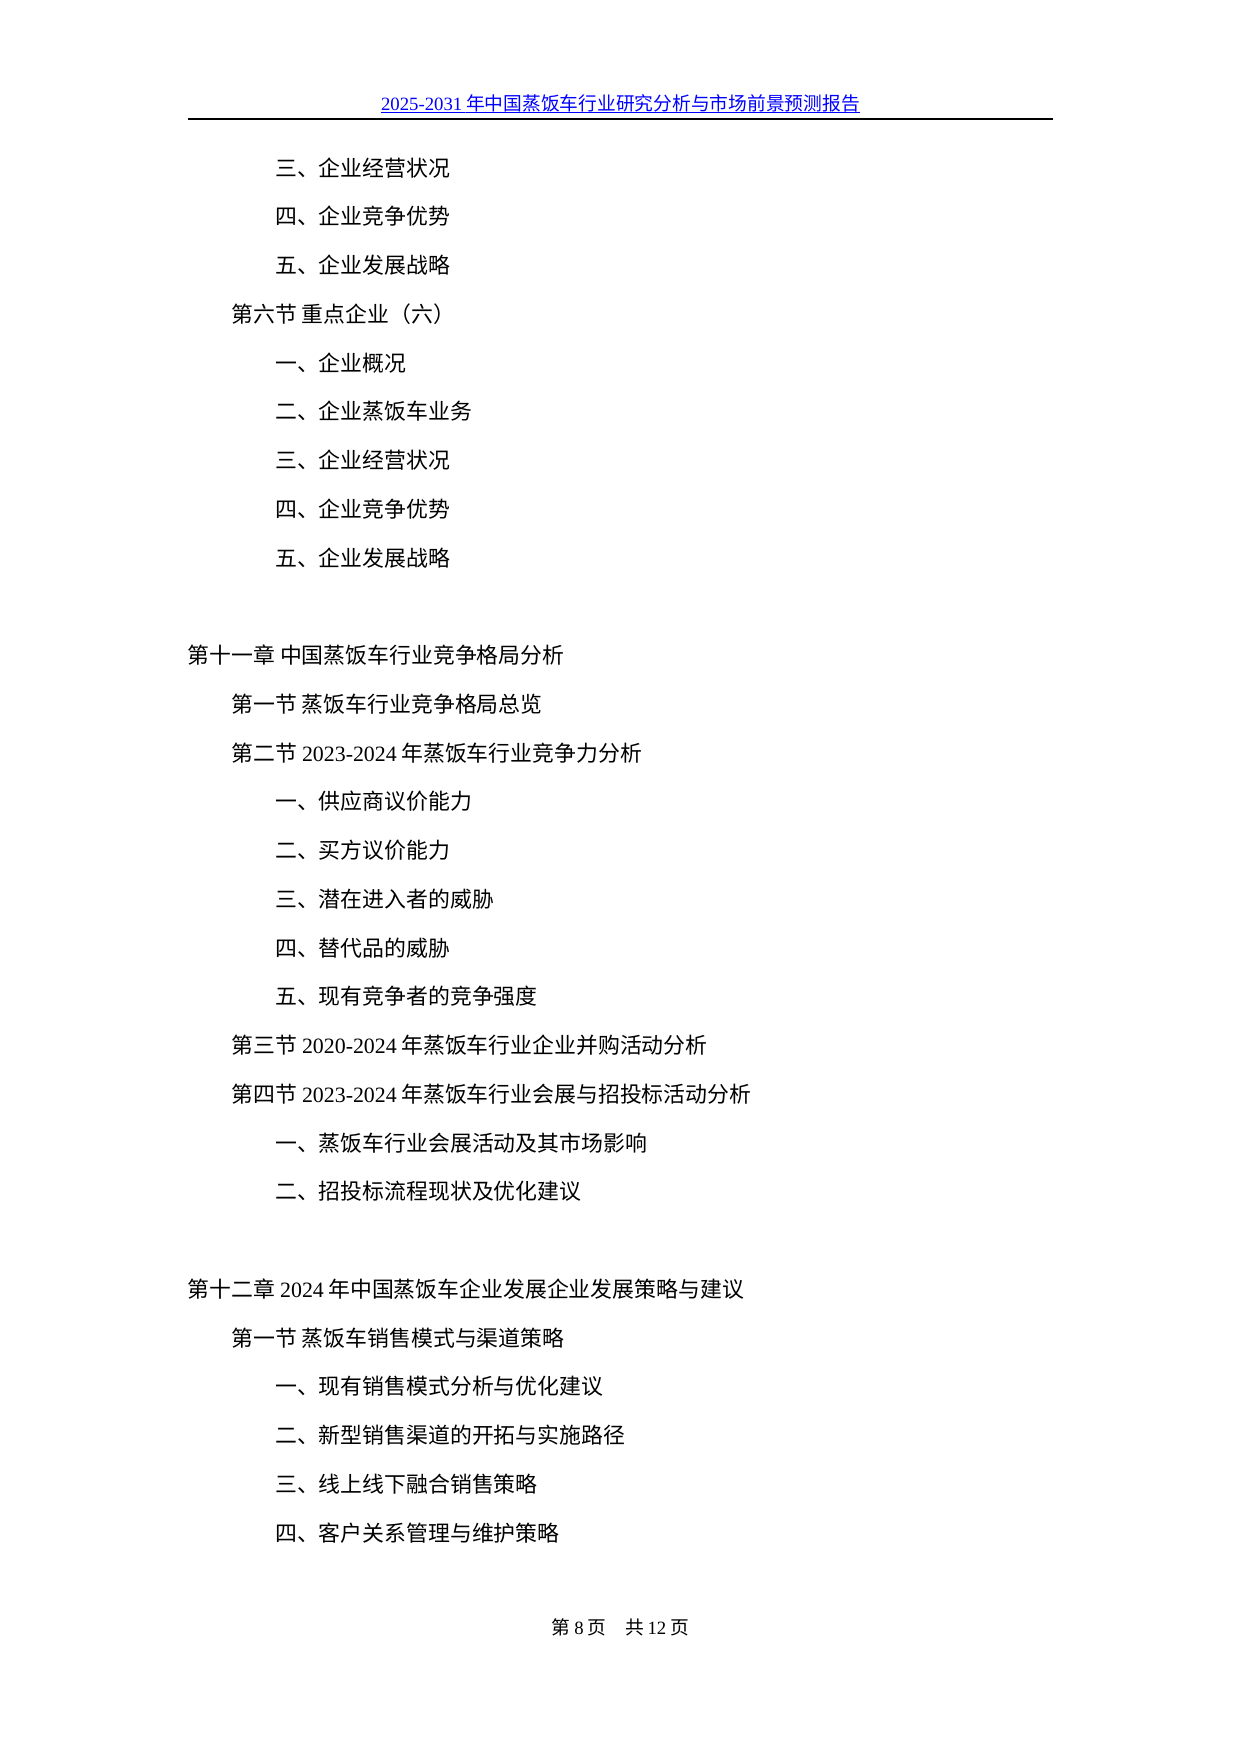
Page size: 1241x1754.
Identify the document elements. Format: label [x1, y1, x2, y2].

text [187, 150, 1053, 1548]
